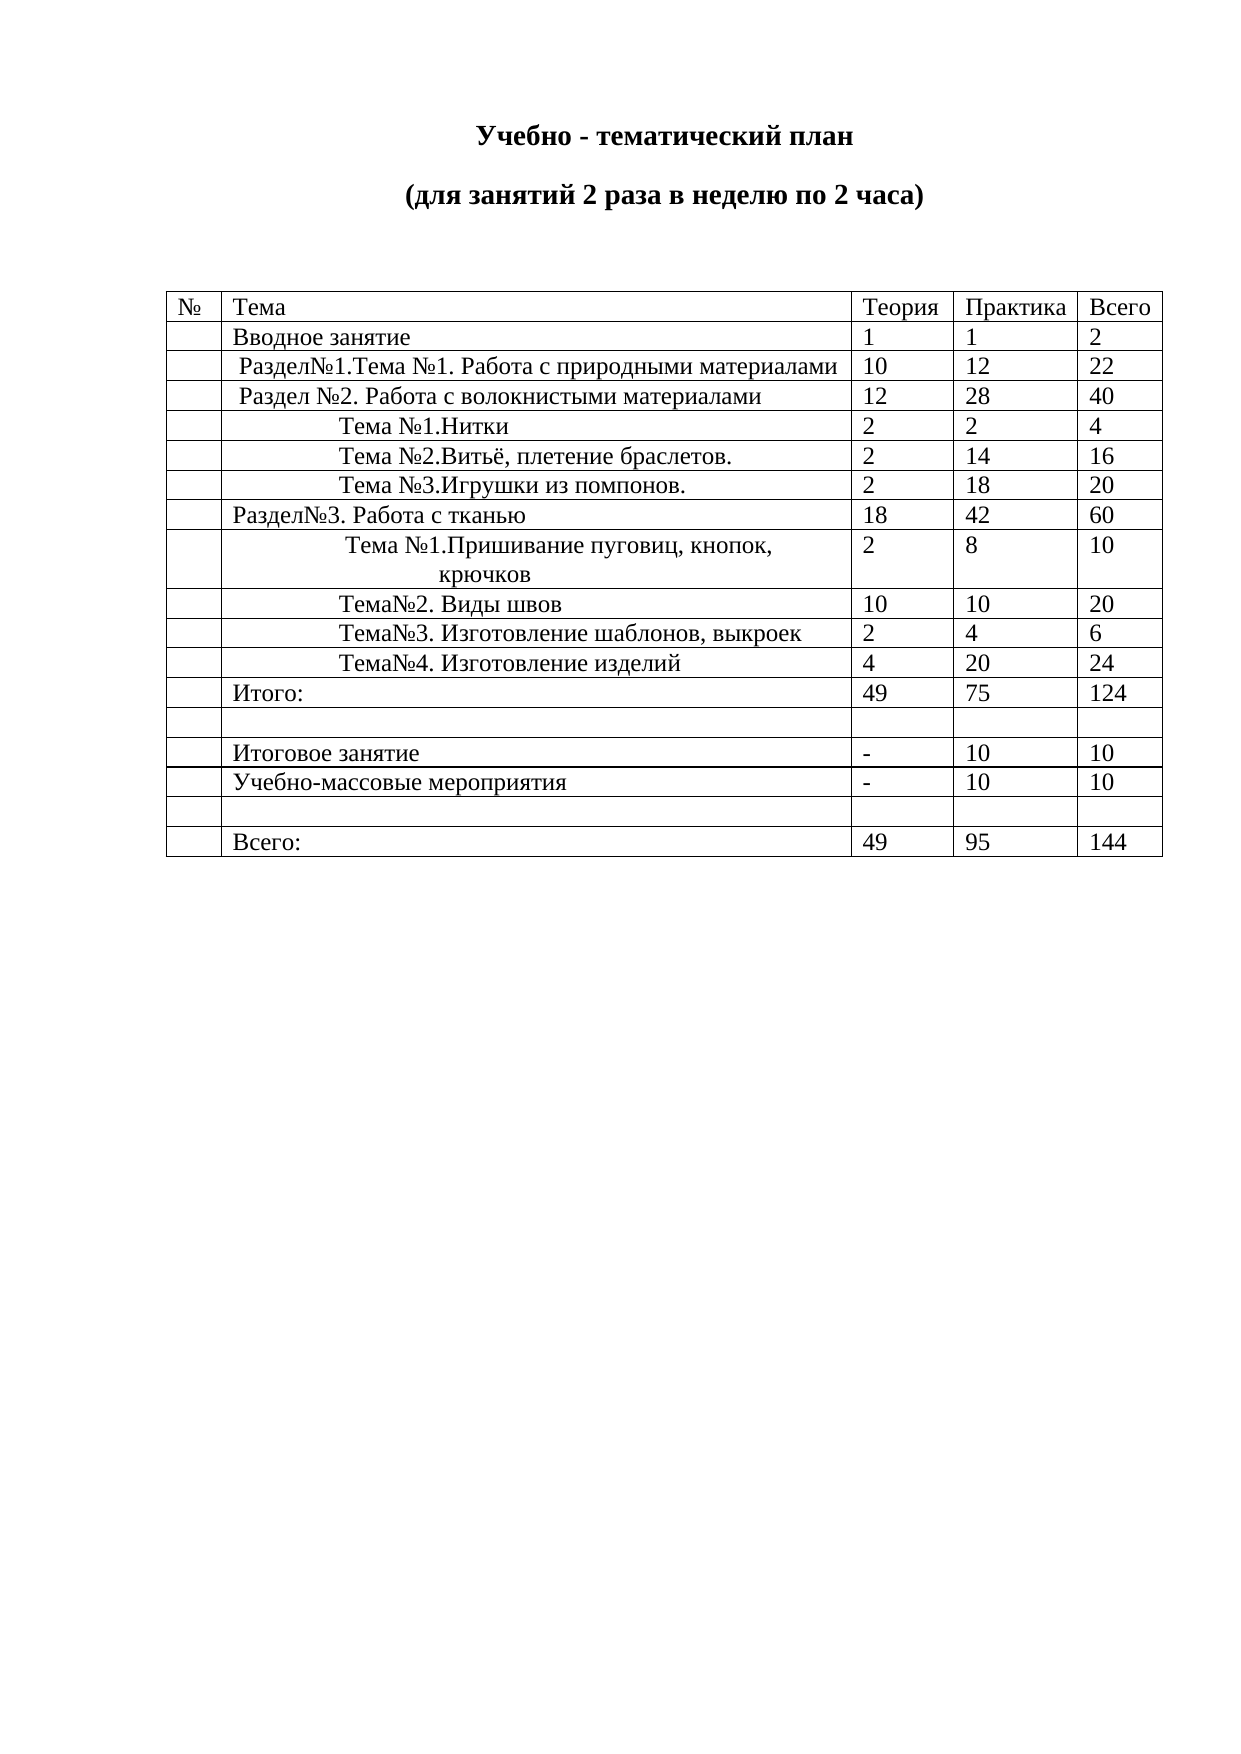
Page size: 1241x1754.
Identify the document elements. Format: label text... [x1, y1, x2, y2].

table_cell [167, 738, 221, 766]
table_cell [954, 708, 1077, 737]
table_cell - [852, 768, 953, 796]
table_cell Тема№4. Изготовление изделий [222, 648, 851, 677]
table_cell [167, 351, 221, 380]
table_cell 20 [954, 648, 1077, 677]
table_cell Тема№3. Изготовление шаблонов, выкроек [222, 619, 851, 647]
table_cell 4 [954, 619, 1077, 647]
table_cell 49 [852, 678, 953, 707]
table_cell 8 [954, 530, 1077, 588]
table_cell 10 [1078, 738, 1162, 766]
table_cell 16 [1078, 441, 1162, 469]
table_cell 1 [852, 322, 953, 350]
table_cell 10 [954, 589, 1077, 617]
table_cell [852, 797, 953, 826]
table_cell 28 [954, 381, 1077, 410]
table_cell Итого: [222, 678, 851, 707]
table_cell [167, 797, 221, 826]
text (для занятий 2 раза в неделю по 2 часа) [177, 177, 1152, 211]
table_cell Учебно-массовые мероприятия [222, 768, 851, 796]
table_header Теория [852, 292, 953, 321]
table_cell 20 [1078, 589, 1162, 617]
table_cell [167, 827, 221, 856]
table_cell 2 [852, 619, 953, 647]
table_cell 18 [954, 471, 1077, 499]
table_cell [167, 619, 221, 647]
table_cell [222, 797, 851, 826]
table_cell [954, 797, 1077, 826]
table_cell 12 [954, 351, 1077, 380]
table_cell [852, 708, 953, 737]
table_cell [1078, 797, 1162, 826]
table_cell Раздел №2. Работа с волокнистыми материалами [222, 381, 851, 410]
table_cell [167, 500, 221, 529]
table_cell 40 [1078, 381, 1162, 410]
text Учебно - тематический план [177, 118, 1152, 152]
table_cell 22 [1078, 351, 1162, 380]
table_cell Итоговое занятие [222, 738, 851, 766]
table_cell 18 [852, 500, 953, 529]
table_header Тема [222, 292, 851, 321]
table_cell [167, 708, 221, 737]
table_cell 1 [954, 322, 1077, 350]
table_cell 4 [1078, 411, 1162, 440]
table_cell 2 [1078, 322, 1162, 350]
table_header Всего [1078, 292, 1162, 321]
table_cell 14 [954, 441, 1077, 469]
table_cell 2 [852, 441, 953, 469]
table_cell 2 [852, 411, 953, 440]
table_cell 20 [1078, 471, 1162, 499]
table_cell 10 [1078, 768, 1162, 796]
table_cell Тема №2.Витьё, плетение браслетов. [222, 441, 851, 469]
table_cell 75 [954, 678, 1077, 707]
table_cell 4 [852, 648, 953, 677]
table_cell [222, 708, 851, 737]
table_cell [167, 471, 221, 499]
table_cell [167, 678, 221, 707]
table_cell [167, 589, 221, 617]
table_cell Всего: [222, 827, 851, 856]
table_cell Тема №1.Нитки [222, 411, 851, 440]
table_cell [167, 322, 221, 350]
table_cell 124 [1078, 678, 1162, 707]
table_cell 2 [852, 530, 953, 588]
table_header № [167, 292, 221, 321]
table_cell 6 [1078, 619, 1162, 647]
table_cell [167, 768, 221, 796]
table_cell [167, 441, 221, 469]
table_cell 10 [1078, 530, 1162, 588]
table_cell 42 [954, 500, 1077, 529]
table_cell Вводное занятие [222, 322, 851, 350]
table_cell 2 [852, 471, 953, 499]
table_cell [167, 648, 221, 677]
table_cell - [852, 738, 953, 766]
table_header Практика [954, 292, 1077, 321]
table_cell 2 [954, 411, 1077, 440]
table_cell 60 [1078, 500, 1162, 529]
table_cell 24 [1078, 648, 1162, 677]
table_cell Раздел№1.Тема №1. Работа с природными материалами [222, 351, 851, 380]
table_cell 49 [852, 827, 953, 856]
table_cell Тема №3.Игрушки из помпонов. [222, 471, 851, 499]
table_cell Тема №1.Пришивание пуговиц, кнопок, крючков [222, 530, 851, 588]
table_cell [167, 381, 221, 410]
table_cell 95 [954, 827, 1077, 856]
table_cell Раздел№3. Работа с тканью [222, 500, 851, 529]
table_cell 144 [1078, 827, 1162, 856]
table_cell 10 [954, 768, 1077, 796]
table_cell [1078, 708, 1162, 737]
table_cell [167, 411, 221, 440]
table_cell 10 [954, 738, 1077, 766]
table_cell [167, 530, 221, 588]
table_cell 10 [852, 351, 953, 380]
table_cell 10 [852, 589, 953, 617]
table_cell 12 [852, 381, 953, 410]
table_cell Тема№2. Виды швов [222, 589, 851, 617]
